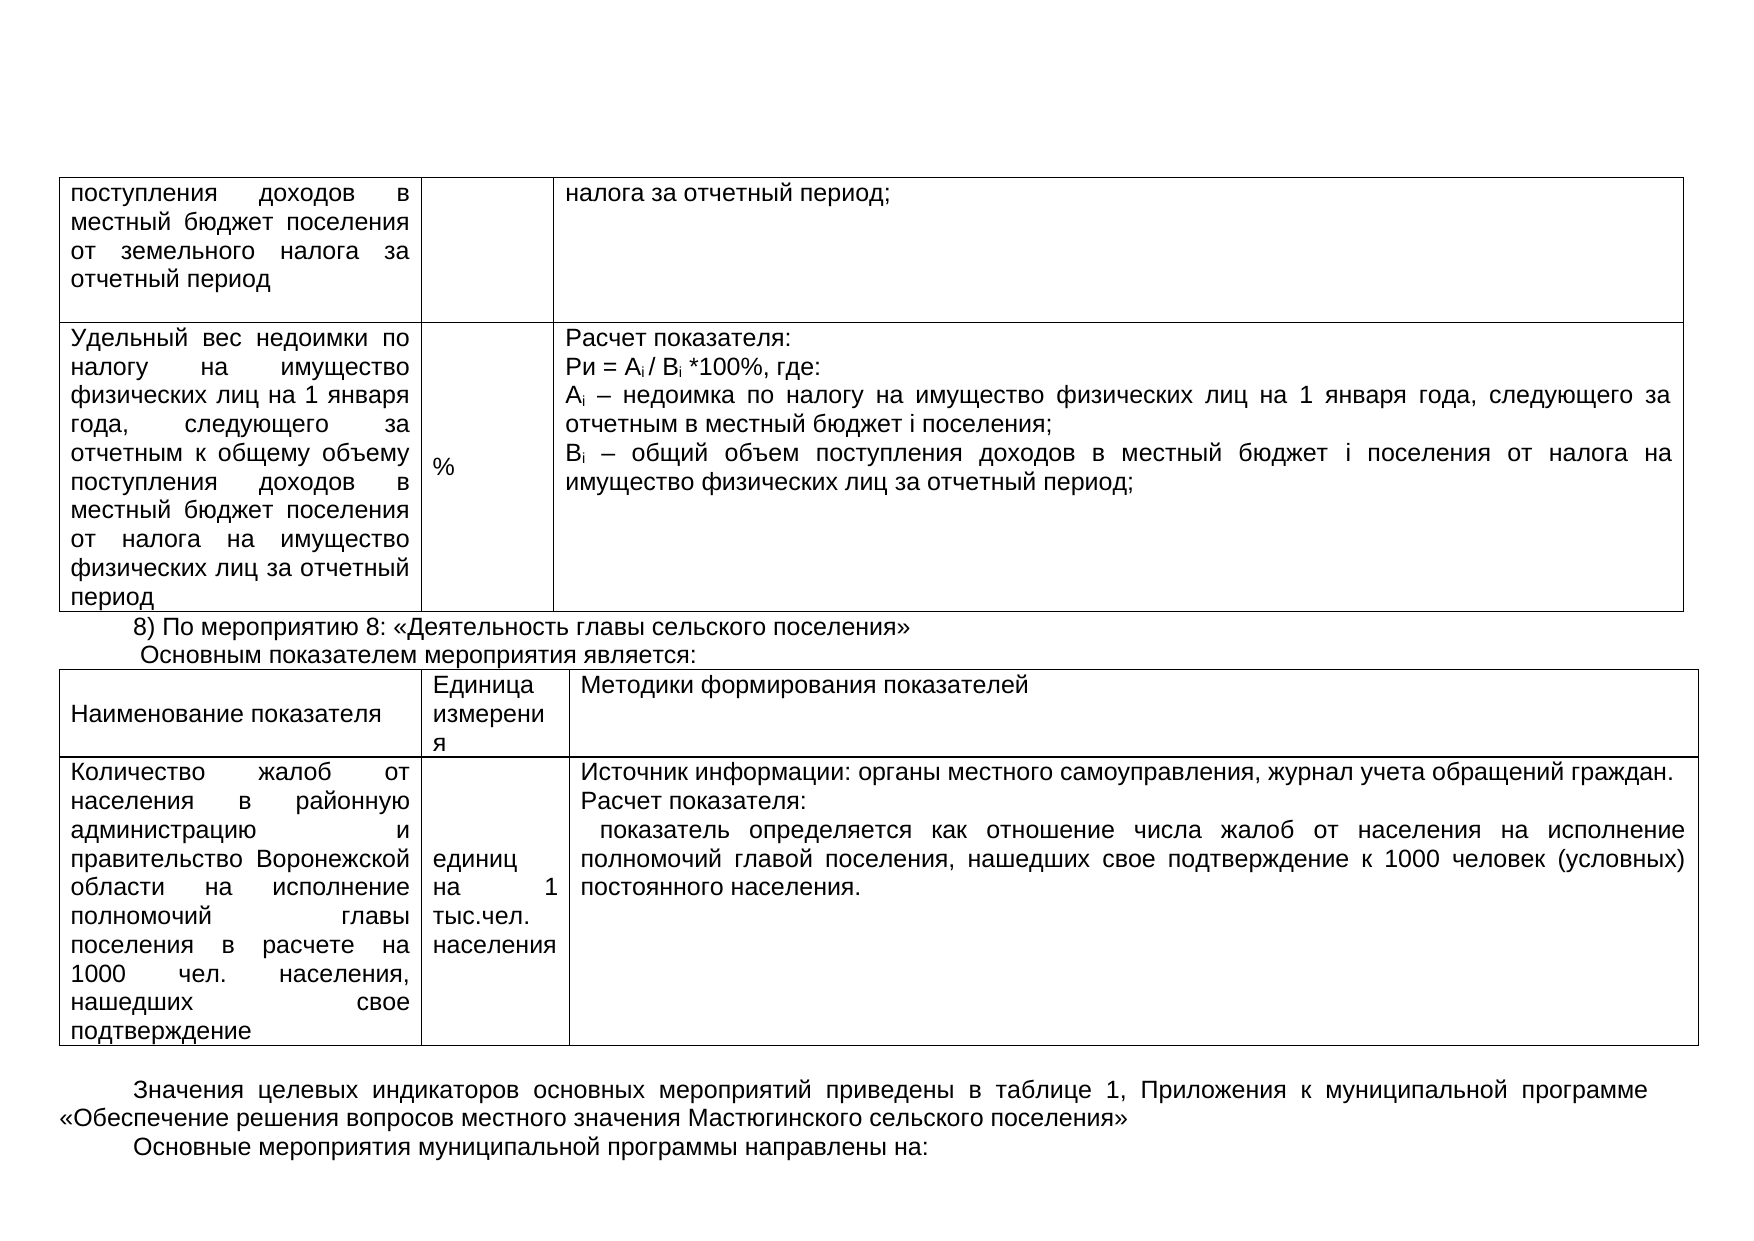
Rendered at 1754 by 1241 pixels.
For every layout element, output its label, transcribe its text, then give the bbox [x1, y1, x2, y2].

text Значения целевых индикаторов основных мероприятий приведены в таблице 1, Приложения к муниципальной программе «Обеспечение решения вопросов местного значения Мастюгинского сельского поселения» [59, 1075, 1651, 1132]
table_header Единица измерения [422, 670, 569, 756]
text Основным показателем мероприятия является: [59, 640, 1651, 669]
text Основные мероприятия муниципальной программы направлены на: [59, 1132, 1651, 1161]
table_header Методики формирования показателей [570, 670, 1698, 756]
table_cell % [422, 323, 553, 611]
table_cell Расчет показателя: Ри = Аi / Bi *100%, где: Аi – недоимка по налогу на имущество физических лиц на 1 января года, следующего за отчетным в местный бюджет i поселения; Bi – общий объем поступления доходов в местный бюджет i поселения от налога на имущество физических лиц за отчетный период; [554, 323, 1683, 611]
table_cell % [422, 178, 553, 322]
table_cell Удельный вес недоимки по налогу на имущество физических лиц на 1 января года, следующего за отчетным к общему объему поступления доходов в местный бюджет поселения от налога на имущество физических лиц за отчетный период [60, 323, 421, 611]
table_cell Количество жалоб от населения в районную администрацию и правительство Воронежской области на исполнение полномочий главы поселения в расчете на 1000 чел. населения, нашедших свое подтверждение [60, 758, 421, 1045]
table_cell Источник информации: органы местного самоуправления, журнал учета обращений граждан. Расчет показателя: показатель определяется как отношение числа жалоб от населения на исполнение полномочий главой поселения, нашедших свое подтверждение к 1000 человек (условных) постоянного населения. [570, 758, 1698, 1045]
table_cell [60, 178, 421, 322]
text 8) По мероприятию 8: «Деятельность главы сельского поселения» [59, 612, 1651, 640]
table_header Наименование показателя [60, 670, 421, 756]
table_cell единиц на 1 тыс.чел. населения [422, 758, 569, 1045]
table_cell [554, 178, 1683, 322]
